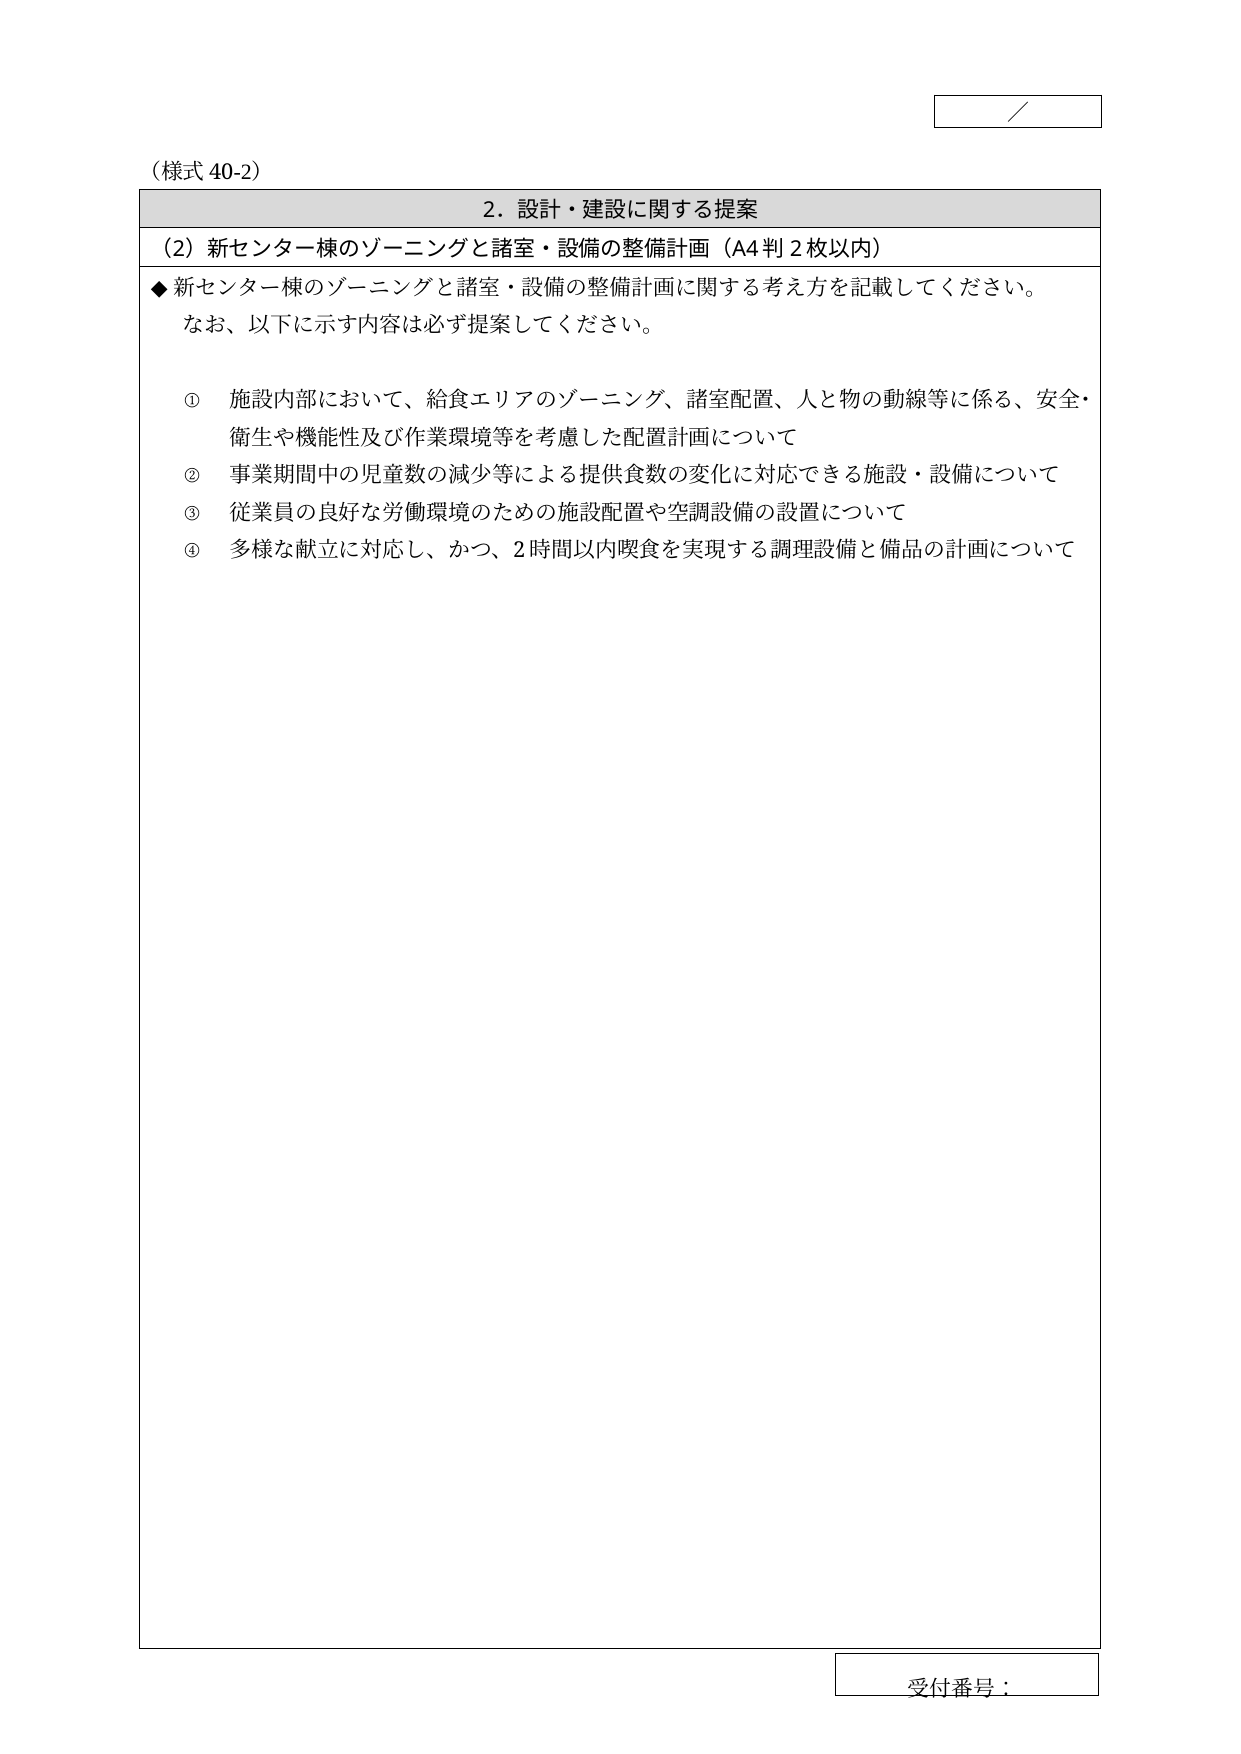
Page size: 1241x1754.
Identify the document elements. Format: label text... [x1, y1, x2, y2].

table_cell ◆ 新センター棟のゾーニングと諸室・設備の整備計画に関する考え方を記載してください。 なお、以下に示す内容は必ず提案してください。 施設内部において、給食エリアのゾーニング、諸室配置、人と物の動線等に係る、安全･衛生や機能性及び作業環境等を考慮した配置計画について 事業期間中の児童数の減少等による提供食数の変化に対応できる施設・設備について 従業員の良好な労働環境のための施設配置や空調設備の設置について 多様な献立に対応し、かつ、2時間以内喫食を実現する調理設備と備品の計画について [140, 267, 1100, 1648]
table_cell （2）新センター棟のゾーニングと諸室・設備の整備計画（A4判 2枚以内） [140, 228, 1100, 266]
text （様式40-2） [139, 151, 1101, 189]
table_header 2．設計・建設に関する提案 [140, 190, 1100, 227]
